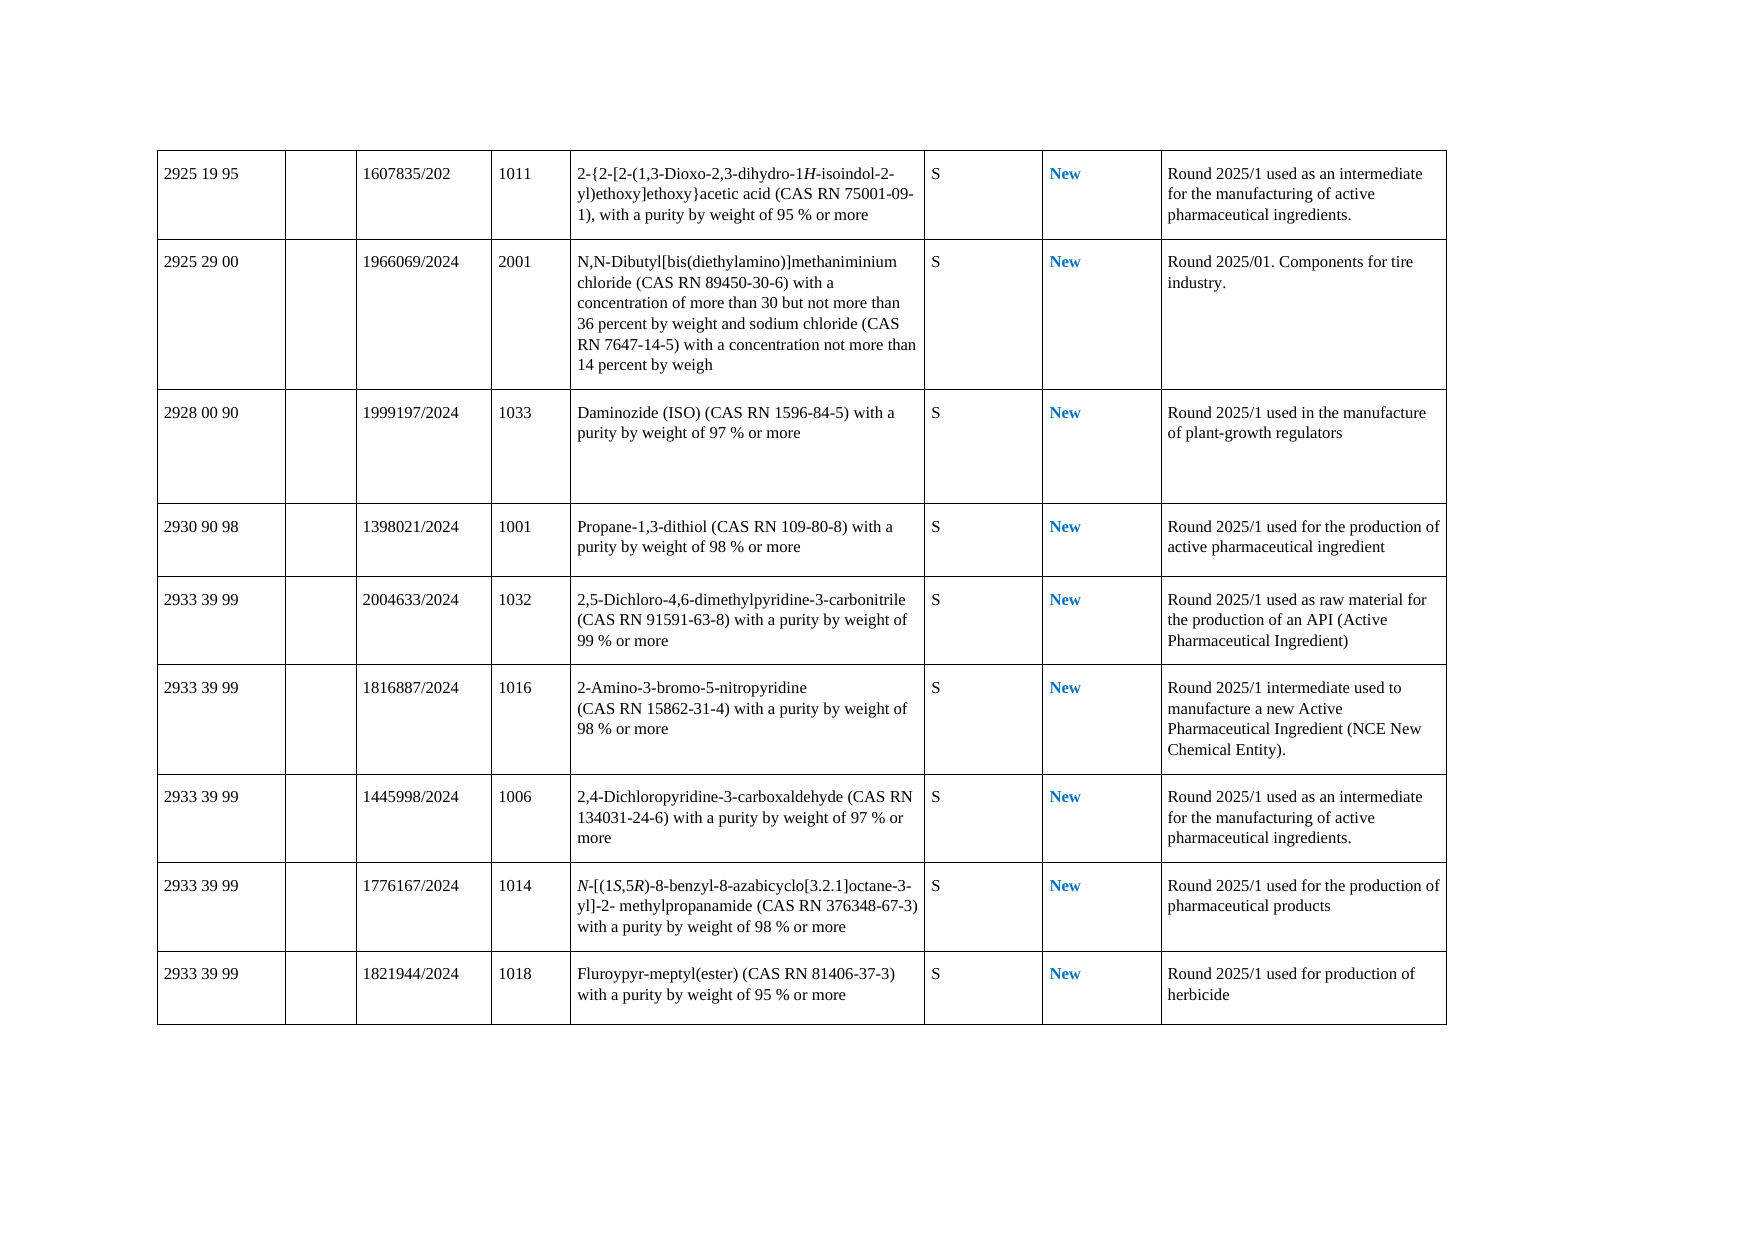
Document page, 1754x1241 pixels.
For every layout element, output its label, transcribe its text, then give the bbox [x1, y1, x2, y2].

table_cell [286, 504, 356, 576]
table_cell [286, 665, 356, 773]
table_cell New [1043, 240, 1161, 389]
table_cell [286, 952, 356, 1023]
table_cell 1999197/2024 [357, 390, 491, 503]
table_cell 2933 39 99 [158, 665, 285, 773]
table_cell 2933 39 99 [158, 952, 285, 1023]
table_cell 2-{2-[2-(1,3-Dioxo-2,3-dihydro-1H-isoindol-2-yl)ethoxy]ethoxy}acetic acid (CAS RN 75001-09-1), with a purity by weight of 95 % or more [571, 151, 924, 238]
table_cell 1033 [492, 390, 570, 503]
table_cell 2933 39 99 [158, 775, 285, 862]
table_cell S [925, 775, 1042, 862]
table_cell Round 2025/1 used for production of herbicide [1162, 952, 1446, 1023]
table_cell 2001 [492, 240, 570, 389]
table_cell [286, 577, 356, 664]
table_cell [286, 151, 356, 238]
table_cell Round 2025/1 used as raw material for the production of an API (Active Pharmaceutical Ingredient) [1162, 577, 1446, 664]
table_cell Fluroypyr-meptyl(ester) (CAS RN 81406-37-3) with a purity by weight of 95 % or more [571, 952, 924, 1023]
table_cell S [925, 240, 1042, 389]
table_cell New [1043, 504, 1161, 576]
table_cell Round 2025/1 used for the production of pharmaceutical products [1162, 863, 1446, 951]
table_cell Round 2025/1 used as an intermediate for the manufacturing of active pharmaceutical ingredients. [1162, 151, 1446, 238]
table_cell Round 2025/1 intermediate used to manufacture a new Active Pharmaceutical Ingredient (NCE New Chemical Entity). [1162, 665, 1446, 773]
table_cell S [925, 390, 1042, 503]
table_cell [286, 863, 356, 951]
table_cell Daminozide (ISO) (CAS RN 1596-84-5) with a purity by weight of 97 % or more [571, 390, 924, 503]
table_cell 2930 90 98 [158, 504, 285, 576]
table_cell Round 2025/1 used in the manufacture of plant-growth regulators [1162, 390, 1446, 503]
table_cell 2004633/2024 [357, 577, 491, 664]
table_cell S [925, 504, 1042, 576]
table_cell N,N-Dibutyl[bis(diethylamino)]methaniminium chloride (CAS RN 89450-30-6) with a concentration of more than 30 but not more than 36 percent by weight and sodium chloride (CAS RN 7647-14-5) with a concentration not more than 14 percent by weigh [571, 240, 924, 389]
table_cell New [1043, 151, 1161, 238]
table_cell 1006 [492, 775, 570, 862]
table_cell Propane-1,3-dithiol (CAS RN 109-80-8) with a purity by weight of 98 % or more [571, 504, 924, 576]
table_cell 1445998/2024 [357, 775, 491, 862]
table_cell 2925 19 95 [158, 151, 285, 238]
table_cell 2928 00 90 [158, 390, 285, 503]
table_cell 1607835/202 [357, 151, 491, 238]
table_cell S [925, 952, 1042, 1023]
table_cell 1398021/2024 [357, 504, 491, 576]
table_cell Round 2025/1 used for the production of active pharmaceutical ingredient [1162, 504, 1446, 576]
table_cell 1032 [492, 577, 570, 664]
table_cell 1821944/2024 [357, 952, 491, 1023]
table_cell New [1043, 952, 1161, 1023]
table_cell [286, 775, 356, 862]
table_cell 1016 [492, 665, 570, 773]
table_cell [286, 240, 356, 389]
table_cell New [1043, 775, 1161, 862]
table_cell 1014 [492, 863, 570, 951]
table_cell Round 2025/1 used as an intermediate for the manufacturing of active pharmaceutical ingredients. [1162, 775, 1446, 862]
table_cell 2,5-Dichloro-4,6-dimethylpyridine-3-carbonitrile (CAS RN 91591-63-8) with a purity by weight of 99 % or more [571, 577, 924, 664]
table_cell 1816887/2024 [357, 665, 491, 773]
table_cell 2933 39 99 [158, 577, 285, 664]
table_cell N-[(1S,5R)-8-benzyl-8-azabicyclo[3.2.1]octane-3-yl]-2- methylpropanamide (CAS RN 376348-67-3) with a purity by weight of 98 % or more [571, 863, 924, 951]
table_cell S [925, 577, 1042, 664]
table_cell 2-Amino-3-bromo-5-nitropyridine (CAS RN 15862-31-4) with a purity by weight of 98 % or more [571, 665, 924, 773]
table_cell 2933 39 99 [158, 863, 285, 951]
table_cell [286, 390, 356, 503]
table_cell 1966069/2024 [357, 240, 491, 389]
table_cell New [1043, 577, 1161, 664]
table_cell S [925, 151, 1042, 238]
table_cell 2,4-Dichloropyridine-3-carboxaldehyde (CAS RN 134031-24-6) with a purity by weight of 97 % or more [571, 775, 924, 862]
table_cell 1018 [492, 952, 570, 1023]
table_cell S [925, 863, 1042, 951]
table_cell 1776167/2024 [357, 863, 491, 951]
table_cell S [925, 665, 1042, 773]
table_cell New [1043, 665, 1161, 773]
table_cell New [1043, 863, 1161, 951]
table_cell New [1043, 390, 1161, 503]
table_cell 1001 [492, 504, 570, 576]
table_cell 2925 29 00 [158, 240, 285, 389]
table_cell Round 2025/01. Components for tire industry. [1162, 240, 1446, 389]
table_cell 1011 [492, 151, 570, 238]
